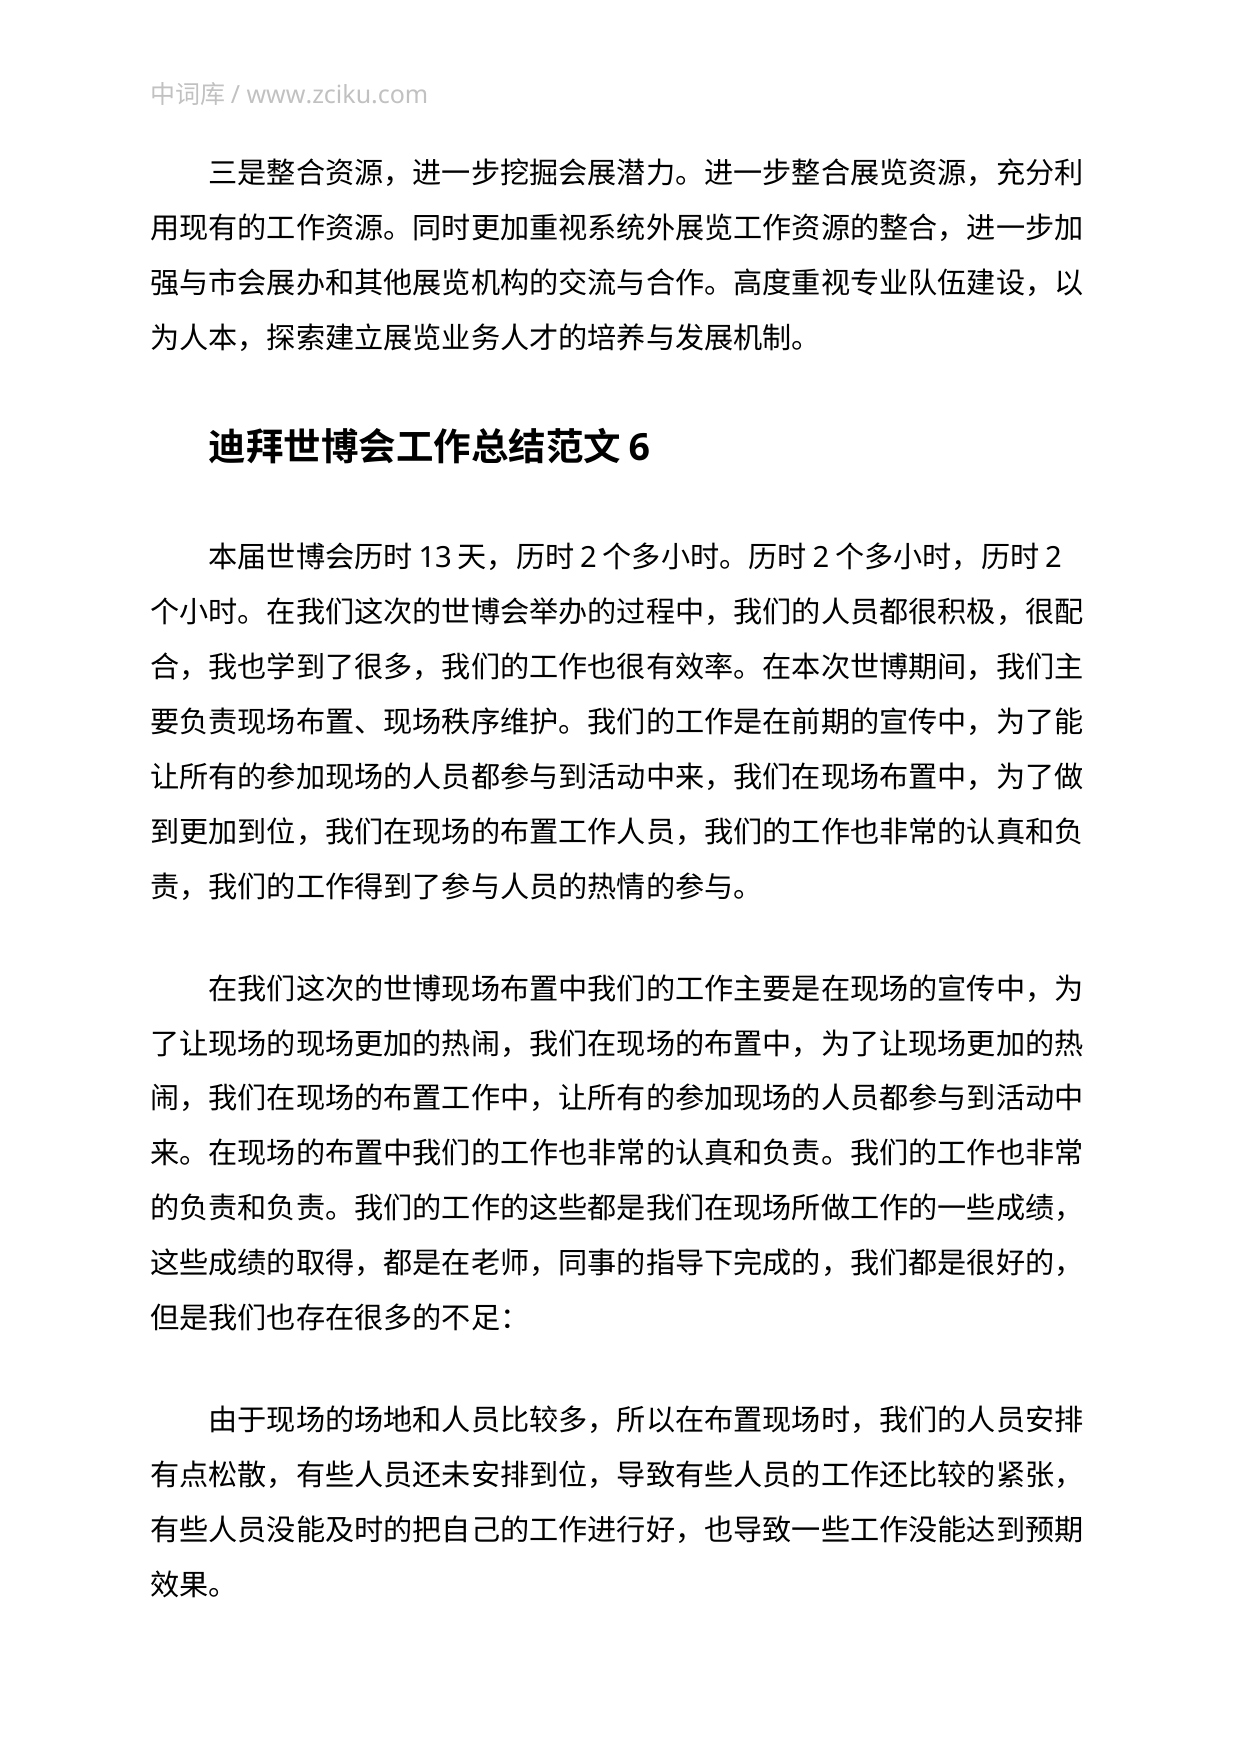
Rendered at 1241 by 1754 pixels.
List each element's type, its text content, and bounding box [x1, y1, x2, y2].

text 迪拜世博会工作总结范文6 [150, 416, 1090, 471]
text 由于现场的场地和人员比较多，所以在布置现场时，我们的人员安排有点松散，有些人员还未安排到位，导致有些人员的工作还比较的紧张，有些人员没能及时的把自己的工作进行好，也导致一些工作没能达到预期效果。 [150, 1396, 1090, 1603]
text 三是整合资源，进一步挖掘会展潜力。进一步整合展览资源，充分利用现有的工作资源。同时更加重视系统外展览工作资源的整合，进一步加强与市会展办和其他展览机构的交流与合作。高度重视专业队伍建设，以为人本，探索建立展览业务人才的培养与发展机制。 [150, 150, 1090, 357]
text 本届世博会历时13天，历时2个多小时。历时2个多小时，历时2个小时。在我们这次的世博会举办的过程中，我们的人员都很积极，很配合，我也学到了很多，我们的工作也很有效率。在本次世博期间，我们主要负责现场布置、现场秩序维护。我们的工作是在前期的宣传中，为了能让所有的参加现场的人员都参与到活动中来，我们在现场布置中，为了做到更加到位，我们在现场的布置工作人员，我们的工作也非常的认真和负责，我们的工作得到了参与人员的热情的参与。 [150, 534, 1090, 906]
text 在我们这次的世博现场布置中我们的工作主要是在现场的宣传中，为了让现场的现场更加的热闹，我们在现场的布置中，为了让现场更加的热闹，我们在现场的布置工作中，让所有的参加现场的人员都参与到活动中来。在现场的布置中我们的工作也非常的认真和负责。我们的工作也非常的负责和负责。我们的工作的这些都是我们在现场所做工作的一些成绩，这些成绩的取得，都是在老师，同事的指导下完成的，我们都是很好的，但是我们也存在很多的不足： [150, 965, 1090, 1337]
